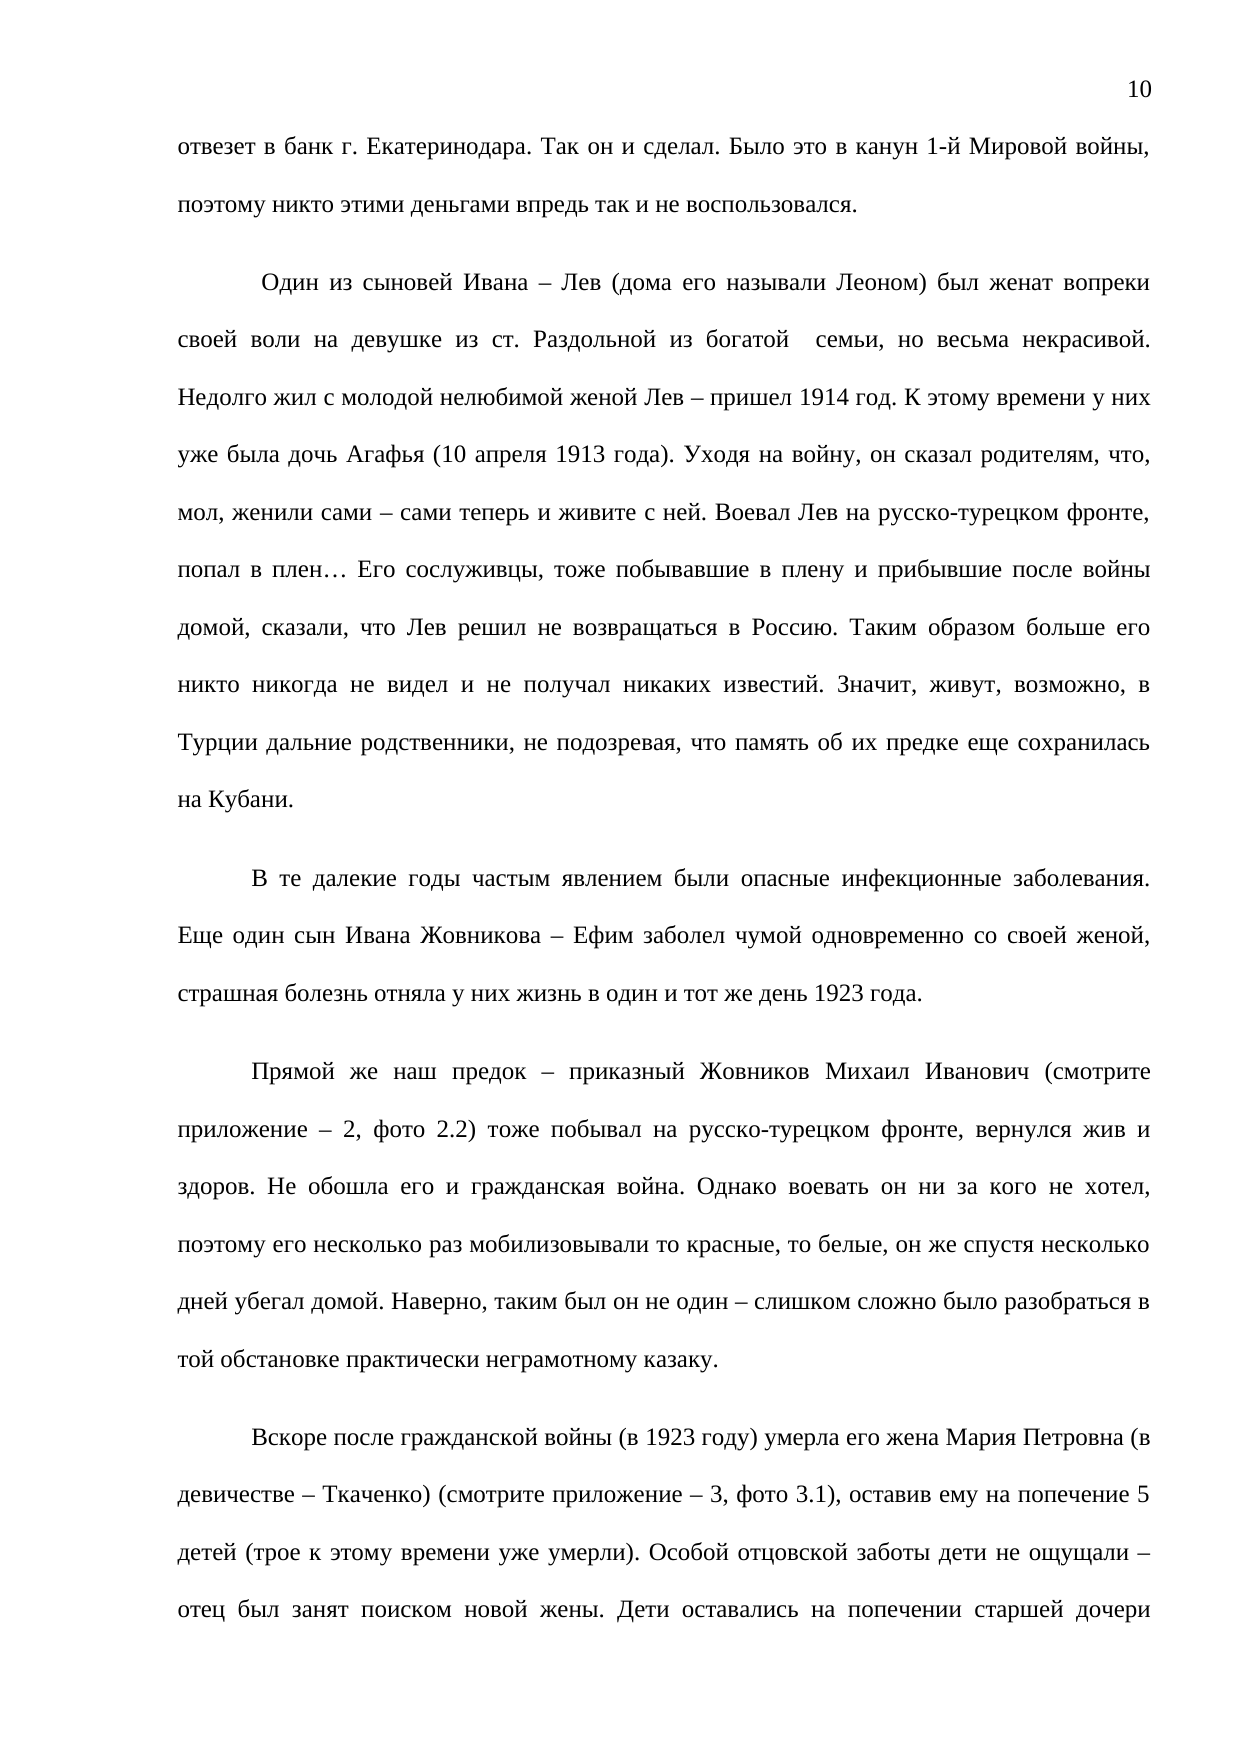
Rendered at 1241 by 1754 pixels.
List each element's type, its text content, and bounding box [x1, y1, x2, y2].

text В те далекие годы частым явлением были опасные инфекционные заболевания. Еще один сын Ивана Жовникова – Ефим заболел чумой одновременно со своей женой, страшная болезнь отняла у них жизнь в один и тот же день 1923 года. [177, 863, 1152, 1007]
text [177, 131, 1152, 217]
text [177, 1422, 1152, 1623]
text Один из сыновей Ивана – Лев (дома его называли Леоном) был женат вопреки своей воли на девушке из ст. Раздольной из богатой семьи, но весьма некрасивой. Недолго жил с молодой нелюбимой женой Лев – пришел 1914 год. К этому времени у них уже была дочь Агафья (10 апреля 1913 года). Уходя на войну, он сказал родителям, что, мол, женили сами – сами теперь и живите с ней. Воевал Лев на русско-турецком фронте, попал в плен… Его сослуживцы, тоже побывавшие в плену и прибывшие после войны домой, сказали, что Лев решил не возвращаться в Россию. Таким образом больше его никто никогда не видел и не получал никаких известий. Значит, живут, возможно, в Турции дальние родственники, не подозревая, что память об их предке еще сохранилась на Кубани. [177, 267, 1152, 813]
text Прямой же наш предок – приказный Жовников Михаил Иванович (смотрите приложение – 2, фото 2.2) тоже побывал на русско-турецком фронте, вернулся жив и здоров. Не обошла его и гражданская война. Однако воевать он ни за кого не хотел, поэтому его несколько раз мобилизовывали то красные, то белые, он же спустя несколько дней убегал домой. Наверно, таким был он не один – слишком сложно было разобраться в той обстановке практически неграмотному казаку. [177, 1056, 1152, 1372]
